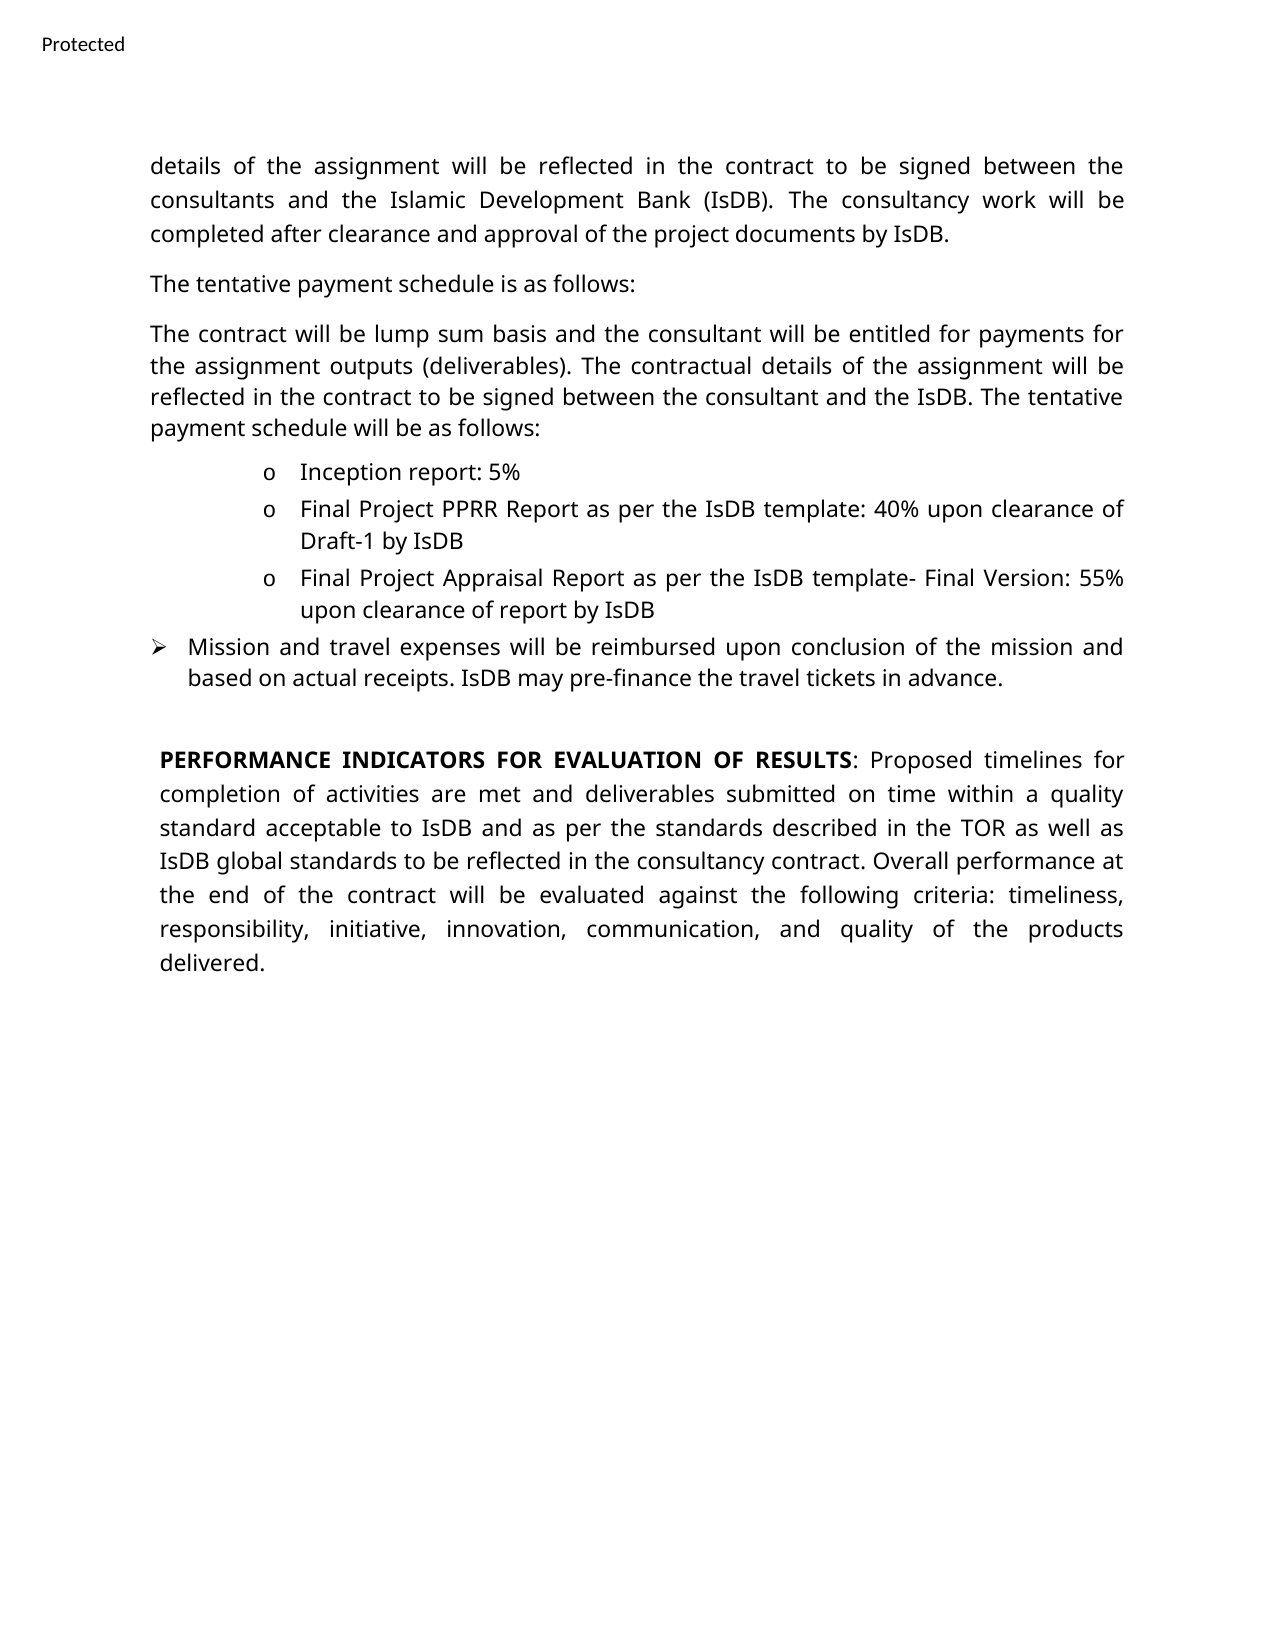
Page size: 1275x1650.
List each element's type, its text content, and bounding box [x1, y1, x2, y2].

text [150, 150, 1125, 249]
text The tentative payment schedule is as follows: [150, 268, 1125, 299]
list Inception report: 5% [262, 456, 1125, 487]
list Final Project Appraisal Report as per the IsDB template- Final Version: 55% upon clearance of report by IsDB [262, 562, 1125, 625]
text The contract will be lump sum basis and the consultant will be entitled for payments for the assignment outputs (deliverables). The contractual details of the assignment will be reflected in the contract to be signed between the consultant and the IsDB. The tentative payment schedule will be as follows: [150, 318, 1125, 443]
list Final Project PPRR Report as per the IsDB template: 40% upon clearance of Draft-1 by IsDB [262, 493, 1125, 556]
list Mission and travel expenses will be reimbursed upon conclusion of the mission and based on actual receipts. IsDB may pre-finance the travel tickets in advance. [150, 631, 1125, 694]
text PERFORMANCE INDICATORS FOR EVALUATION OF RESULTS: Proposed timelines for completion of activities are met and deliverables submitted on time within a quality standard acceptable to IsDB and as per the standards described in the TOR as well as IsDB global standards to be reflected in the consultancy contract. Overall performance at the end of the contract will be evaluated against the following criteria: timeliness, responsibility, initiative, innovation, communication, and quality of the products delivered. [159, 744, 1125, 978]
